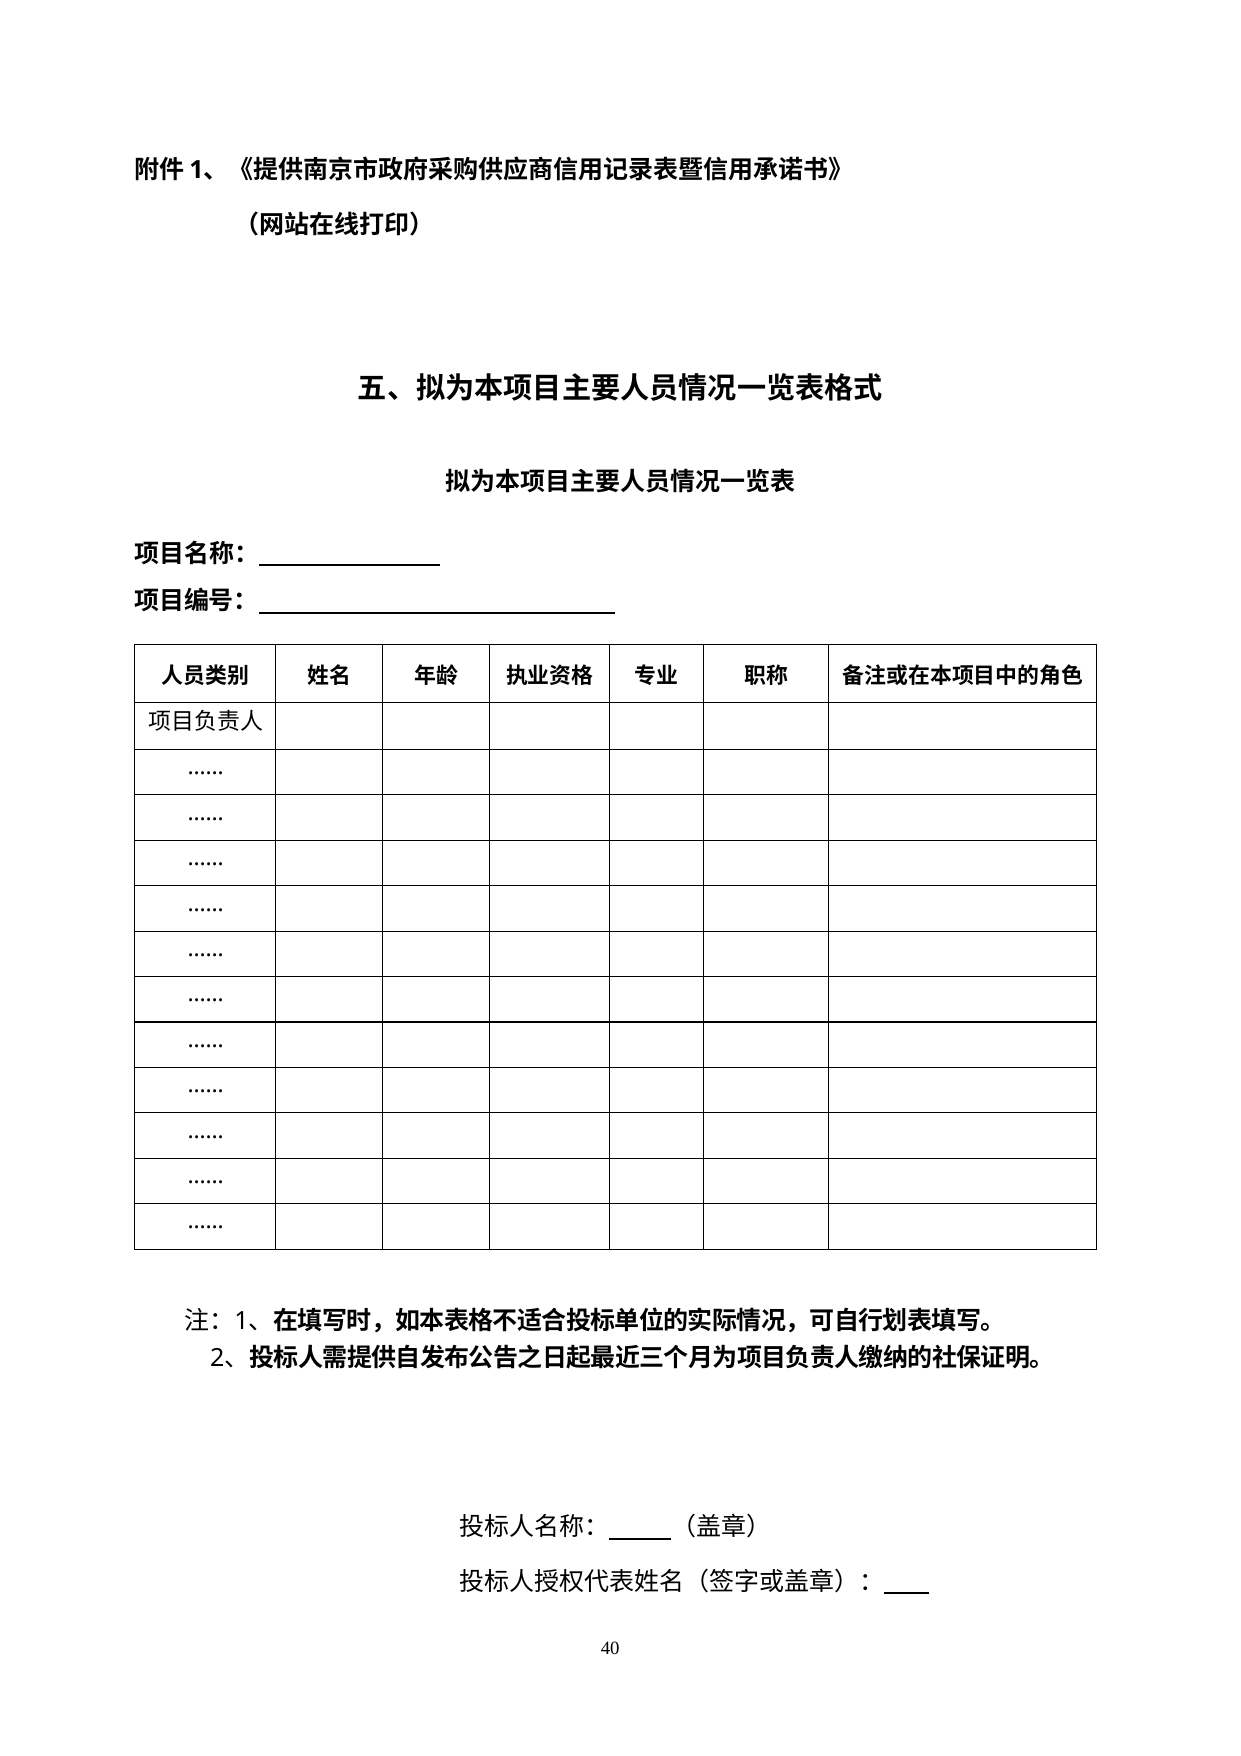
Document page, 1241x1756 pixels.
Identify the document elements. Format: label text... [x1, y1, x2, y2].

table_header 职称 [704, 645, 828, 702]
table_cell [490, 795, 609, 840]
table_cell [704, 1068, 828, 1112]
text 注：1、在填写时，如本表格不适合投标单位的实际情况，可自行划表填写。 [134, 1296, 1106, 1338]
table_cell [276, 750, 382, 794]
table_cell [490, 1068, 609, 1112]
table_cell [383, 1159, 489, 1203]
table_cell …… [135, 1068, 275, 1112]
table_cell [704, 1159, 828, 1203]
table_cell …… [135, 1204, 275, 1248]
table_header 姓名 [276, 645, 382, 702]
table_cell 项目负责人 [135, 703, 275, 749]
table_cell [610, 1159, 703, 1203]
text 投标人名称： （盖章） [134, 1507, 1106, 1543]
table_cell [610, 1113, 703, 1158]
table_cell …… [135, 886, 275, 931]
table_cell …… [135, 1023, 275, 1067]
table_cell [610, 750, 703, 794]
text 项目编号： [134, 581, 1106, 617]
table_cell [490, 1159, 609, 1203]
table_cell [704, 1023, 828, 1067]
table_cell [829, 750, 1096, 794]
table_cell [383, 932, 489, 976]
table_cell …… [135, 977, 275, 1021]
table_cell [383, 1023, 489, 1067]
table_cell [490, 886, 609, 931]
table_header 备注或在本项目中的角色 [829, 645, 1096, 702]
table_header 执业资格 [490, 645, 609, 702]
table_cell [704, 977, 828, 1021]
table_cell [610, 977, 703, 1021]
table_cell [704, 886, 828, 931]
table_cell [610, 703, 703, 749]
table_cell [704, 795, 828, 840]
table_cell [610, 841, 703, 885]
table_cell [610, 795, 703, 840]
table_cell [490, 703, 609, 749]
table_cell [704, 750, 828, 794]
table_cell [829, 1023, 1096, 1067]
table_header 专业 [610, 645, 703, 702]
table_cell [829, 795, 1096, 840]
text 2、投标人需提供自发布公告之日起最近三个月为项目负责人缴纳的社保证明。 [134, 1338, 1106, 1374]
table_cell [383, 841, 489, 885]
subtitle 五、拟为本项目主要人员情况一览表格式 [134, 365, 1106, 407]
table_cell [276, 1204, 382, 1248]
table_cell [490, 1204, 609, 1248]
table_cell [610, 1023, 703, 1067]
table_cell [704, 703, 828, 749]
table_cell [383, 795, 489, 840]
table_cell [276, 1113, 382, 1158]
table_cell [829, 1204, 1096, 1248]
table_cell [276, 932, 382, 976]
table_cell [276, 1023, 382, 1067]
table_cell [610, 1204, 703, 1248]
table_header 人员类别 [135, 645, 275, 702]
table_cell …… [135, 1159, 275, 1203]
table_cell [490, 1023, 609, 1067]
table_cell [276, 703, 382, 749]
table_cell [276, 886, 382, 931]
table_cell [383, 1113, 489, 1158]
table_cell [829, 1113, 1096, 1158]
table_cell [490, 932, 609, 976]
text 投标人授权代表姓名（签字或盖章）： [134, 1561, 1106, 1597]
subtitle 项目名称： [134, 533, 1106, 570]
table_cell [704, 1204, 828, 1248]
text 拟为本项目主要人员情况一览表 [134, 461, 1106, 497]
table_cell [704, 932, 828, 976]
table_cell [829, 886, 1096, 931]
table_cell [829, 1068, 1096, 1112]
table_cell [829, 977, 1096, 1021]
table_cell [383, 886, 489, 931]
table_cell [276, 977, 382, 1021]
table_cell [490, 1113, 609, 1158]
table_header 年龄 [383, 645, 489, 702]
table_cell [610, 1068, 703, 1112]
table_cell [383, 703, 489, 749]
table_cell …… [135, 750, 275, 794]
text （网站在线打印） [134, 204, 1106, 241]
table_cell [276, 795, 382, 840]
table_cell [490, 977, 609, 1021]
table_cell …… [135, 841, 275, 885]
table_cell [490, 841, 609, 885]
table_cell [829, 841, 1096, 885]
table_cell [610, 932, 703, 976]
subtitle 附件1、《提供南京市政府采购供应商信用记录表暨信用承诺书》 [134, 150, 1106, 186]
table_cell [383, 977, 489, 1021]
table_cell [276, 841, 382, 885]
table_cell [829, 932, 1096, 976]
table_cell [829, 1159, 1096, 1203]
table_cell [610, 886, 703, 931]
table_cell …… [135, 932, 275, 976]
table_cell …… [135, 795, 275, 840]
table_cell [276, 1068, 382, 1112]
table_cell [704, 841, 828, 885]
table_cell [383, 750, 489, 794]
table_cell [383, 1068, 489, 1112]
table_cell …… [135, 1113, 275, 1158]
table_cell [490, 750, 609, 794]
table_cell [704, 1113, 828, 1158]
table_cell [276, 1159, 382, 1203]
table_cell [383, 1204, 489, 1248]
table_cell [829, 703, 1096, 749]
